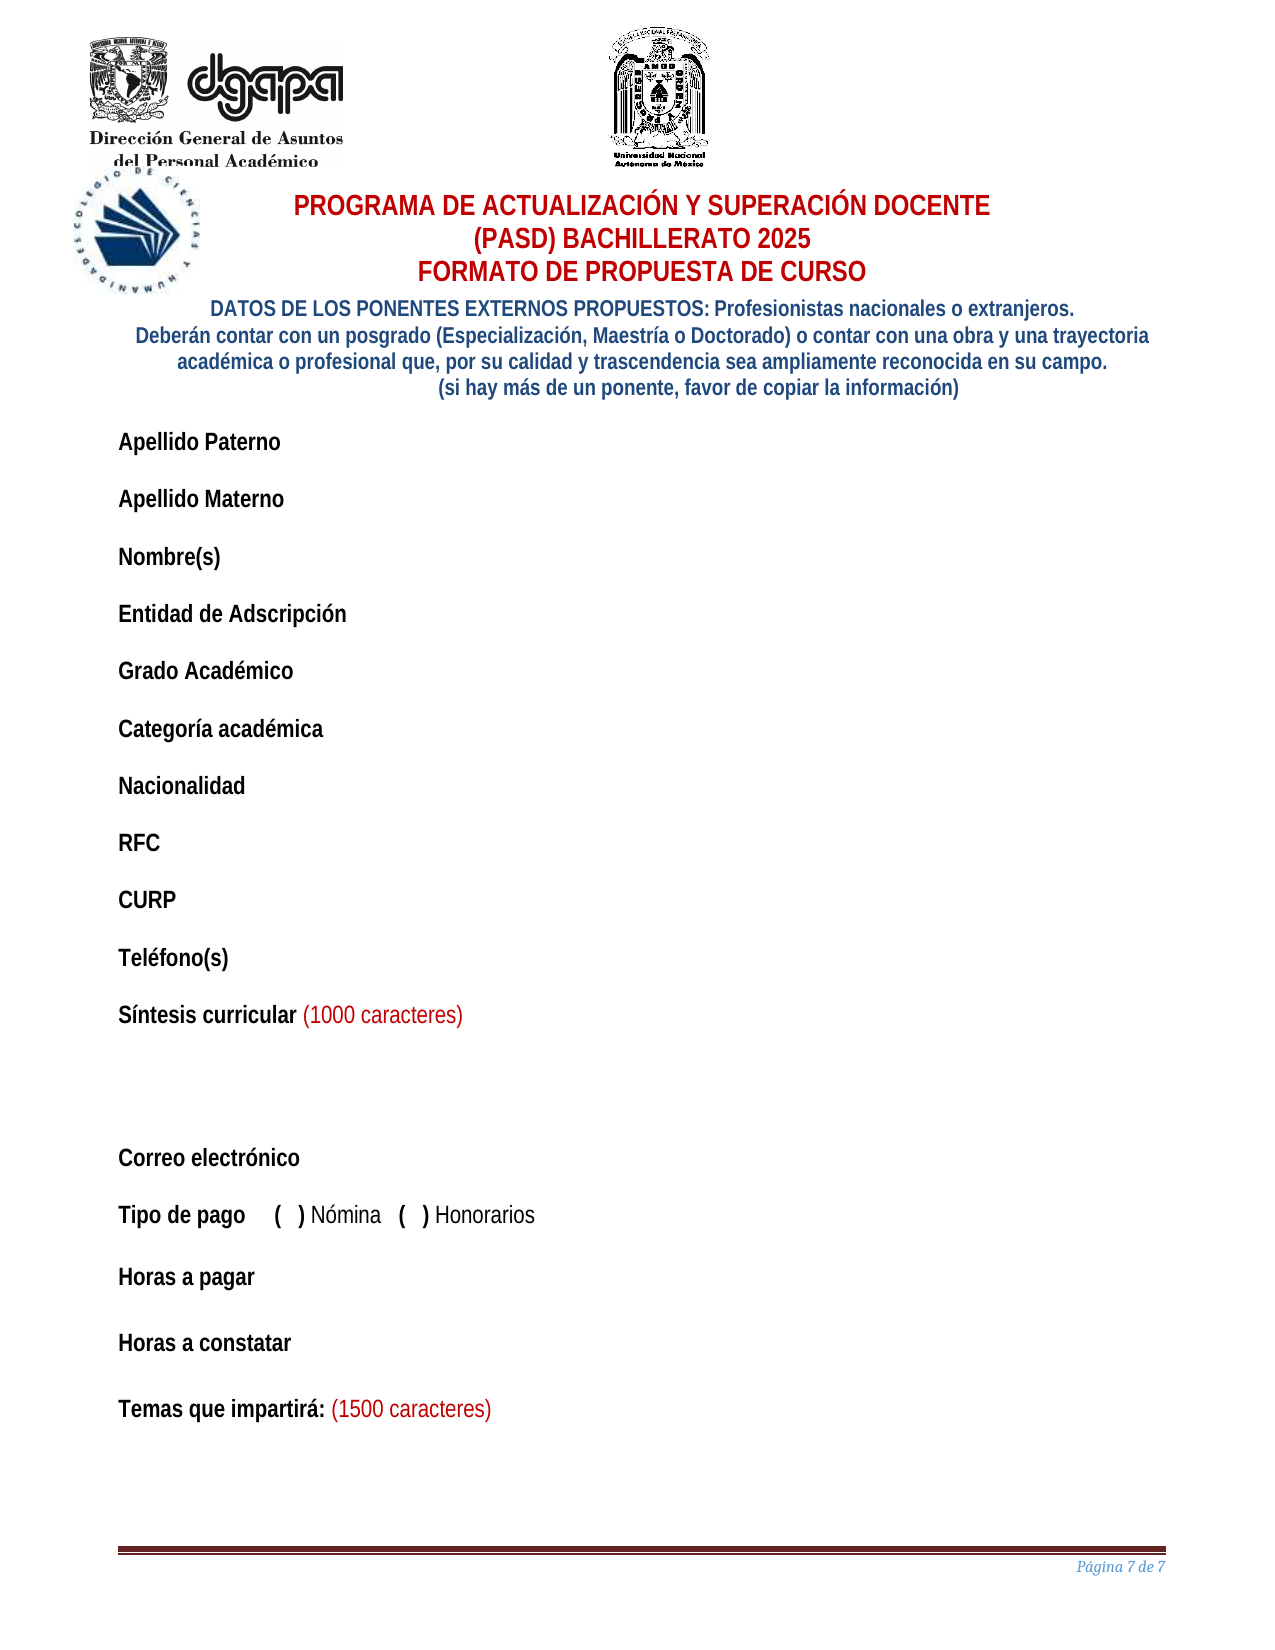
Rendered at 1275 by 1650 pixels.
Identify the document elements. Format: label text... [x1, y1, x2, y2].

text Tipo de pago ( ) Nómina ( ) Honorarios [118, 1201, 1166, 1229]
text DATOS DE LOS PONENTES EXTERNOS PROPUESTOS: Profesionistas nacionales o extranjeros. [118, 295, 1166, 322]
text Teléfono(s) [118, 943, 1166, 971]
text Categoría académica [118, 713, 1166, 742]
text Horas a constatar [118, 1328, 1166, 1357]
text Temas que impartirá: (1500 caracteres) [118, 1394, 1166, 1422]
text RFC [118, 828, 1166, 857]
text (si hay más de un ponente, favor de copiar la información) [231, 374, 1166, 401]
text Grado Académico [118, 656, 1166, 685]
text CURP [118, 885, 1166, 914]
text Apellido Paterno [118, 427, 1166, 456]
text Deberán contar con un posgrado (Especialización, Maestría o Doctorado) o contar con una obra y una trayectoria académica o profesional que, por su calidad y trascendencia sea ampliamente reconocida en su campo. [118, 322, 1166, 374]
text Entidad de Adscripción [118, 599, 1166, 628]
text Apellido Materno [118, 484, 1166, 513]
text Nacionalidad [118, 771, 1166, 799]
text Correo electrónico [118, 1143, 1166, 1172]
picture [608, 27, 710, 167]
text Nombre(s) [118, 542, 1166, 570]
picture [73, 37, 343, 294]
text Síntesis curricular (1000 caracteres) [118, 1000, 1166, 1029]
text Horas a pagar [118, 1262, 1166, 1291]
